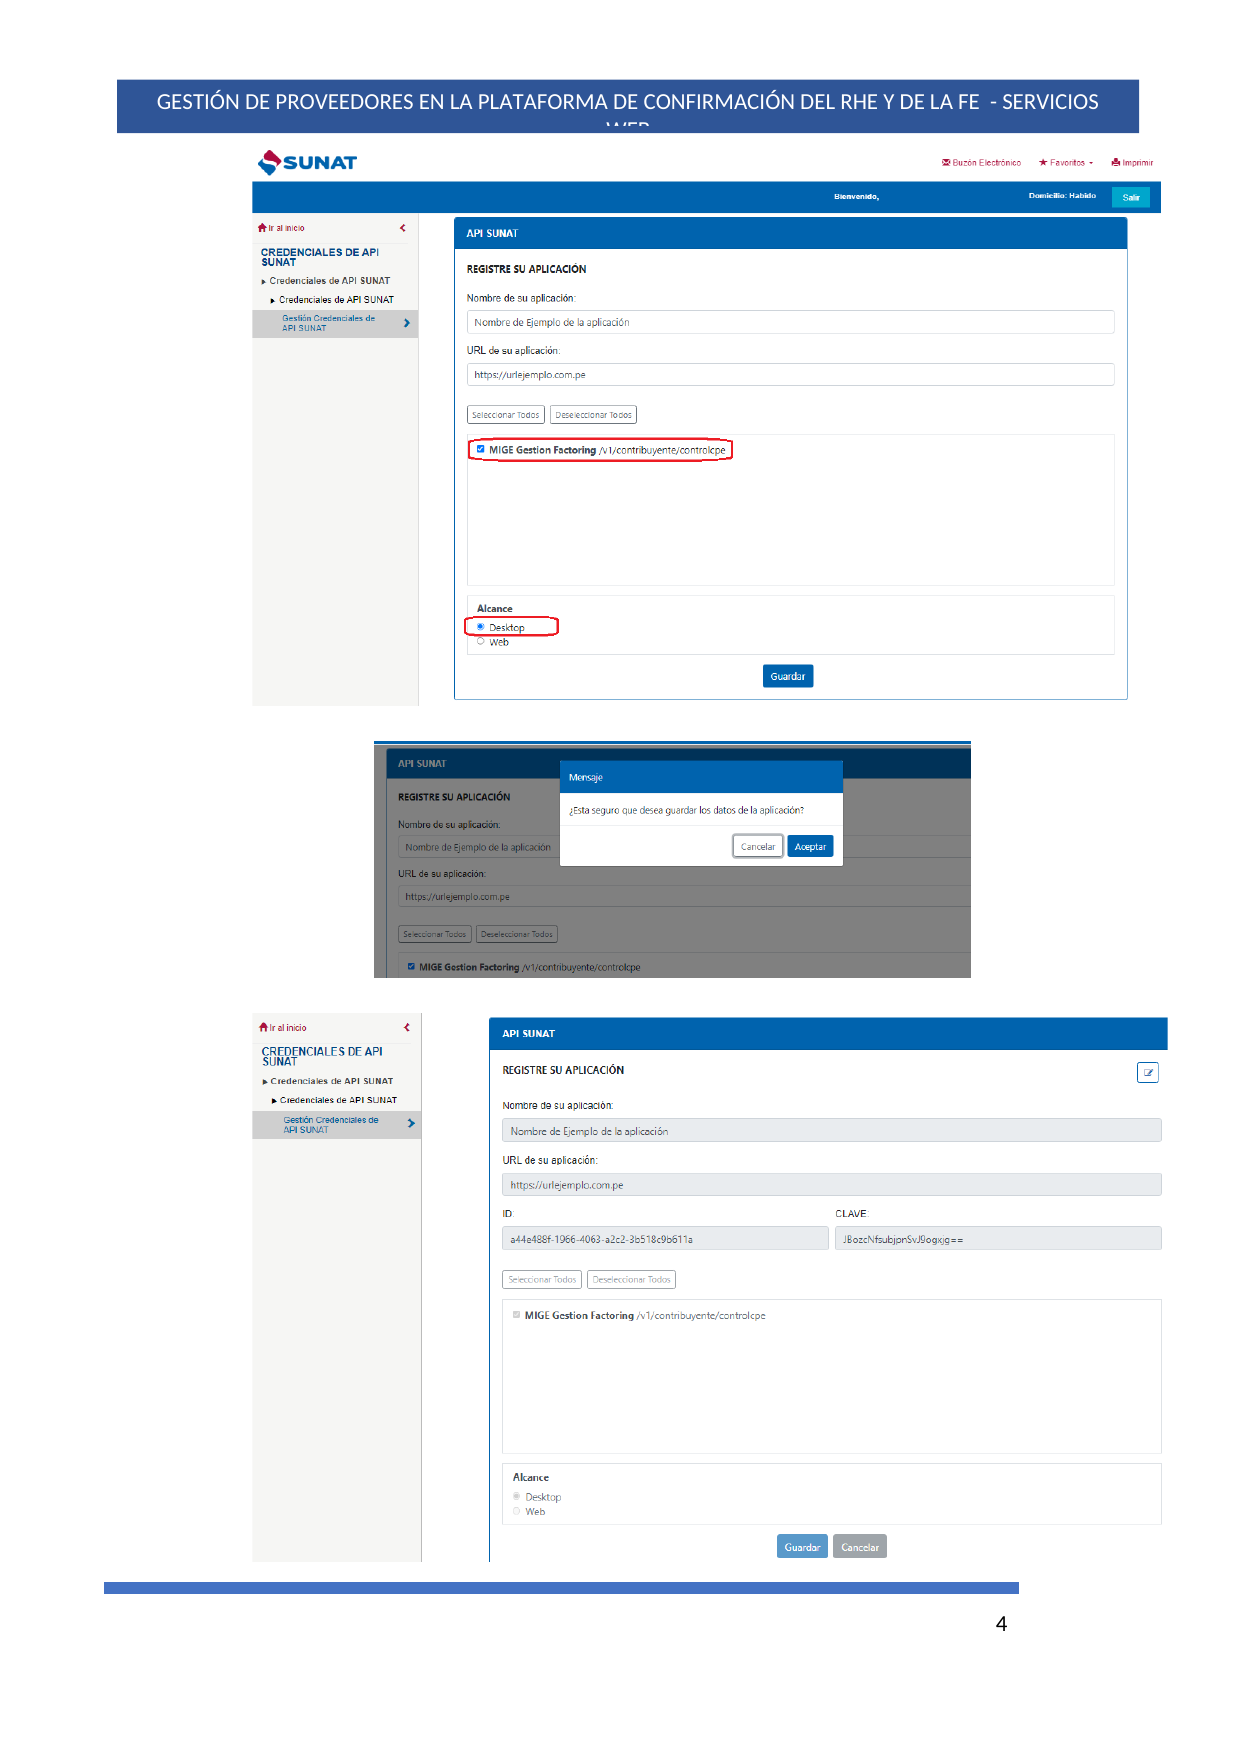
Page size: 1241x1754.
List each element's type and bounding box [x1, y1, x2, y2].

picture [252, 1013, 1168, 1562]
picture [374, 741, 971, 978]
picture [252, 147, 1168, 706]
